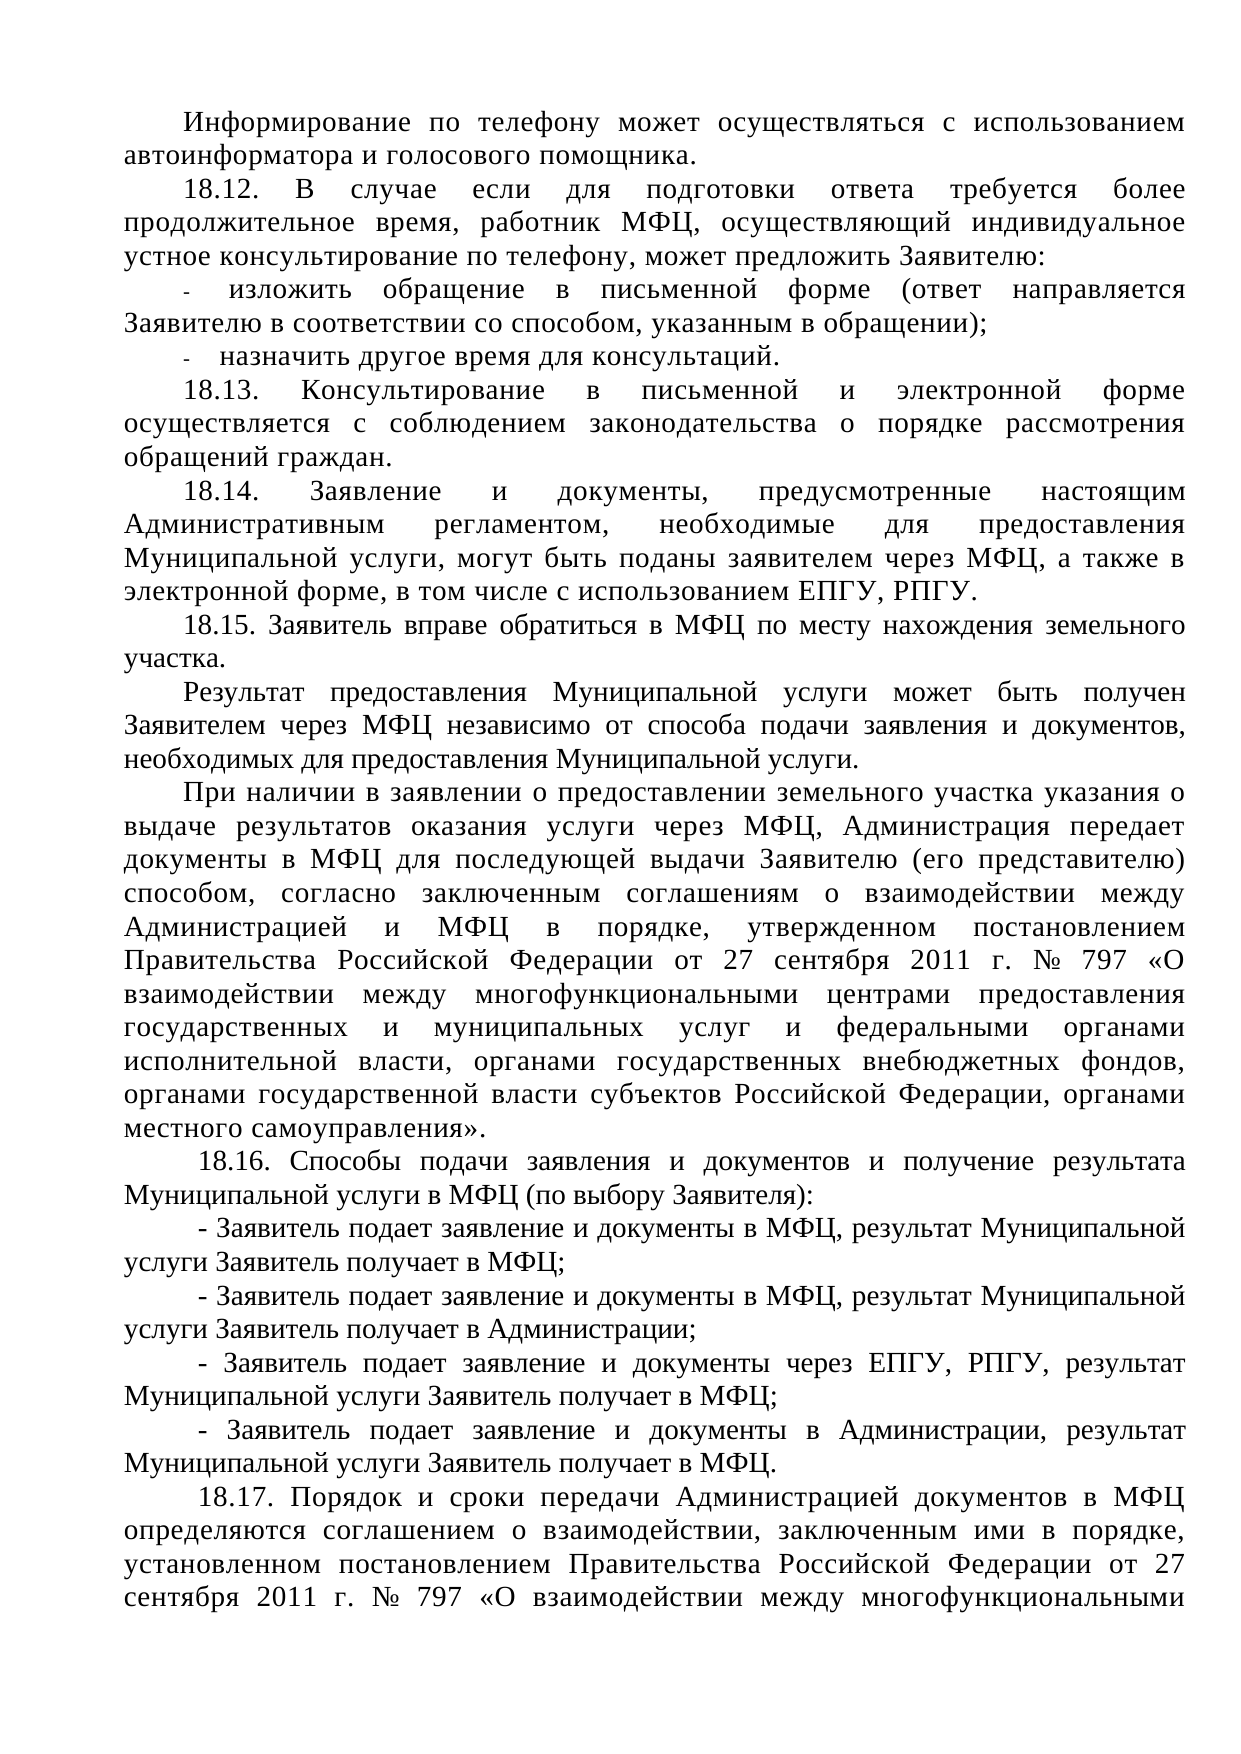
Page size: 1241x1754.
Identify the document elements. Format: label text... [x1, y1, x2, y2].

list назначить другое время для консультаций. [124, 338, 1187, 372]
text 18.14. Заявление и документы, предусмотренные настоящим Административным регламентом, необходимые для предоставления Муниципальной услуги, могут быть поданы заявителем через МФЦ, а также в электронной форме, в том числе с использованием ЕПГУ, РПГУ. [124, 473, 1187, 607]
text - Заявитель подает заявление и документы в МФЦ, результат Муниципальной услуги Заявитель получает в Администрации; [124, 1278, 1187, 1345]
text Результат предоставления Муниципальной услуги может быть получен Заявителем через МФЦ независимо от способа подачи заявления и документов, необходимых для предоставления Муниципальной услуги. [124, 674, 1187, 774]
text При наличии в заявлении о предоставлении земельного участка указания о выдаче результатов оказания услуги через МФЦ, Администрация передает документы в МФЦ для последующей выдачи Заявителю (его представителю) способом, согласно заключенным соглашениям о взаимодействии между Администрацией и МФЦ в порядке, утвержденном постановлением Правительства Российской Федерации от 27 сентября 2011 г. № 797 «О взаимодействии между многофункциональными центрами предоставления государственных и муниципальных услуг и федеральными органами исполнительной власти, органами государственных внебюджетных фондов, органами государственной власти субъектов Российской Федерации, органами местного самоуправления». [124, 774, 1187, 1143]
text 18.13. Консультирование в письменной и электронной форме осуществляется с соблюдением законодательства о порядке рассмотрения обращений граждан. [124, 372, 1187, 473]
text 18.16. Способы подачи заявления и документов и получение результата Муниципальной услуги в МФЦ (по выбору Заявителя): [124, 1143, 1187, 1211]
text 18.15. Заявитель вправе обратиться в МФЦ по месту нахождения земельного участка. [124, 607, 1187, 674]
list изложить обращение в письменной форме (ответ направляется Заявителю в соответствии со способом, указанным в обращении); [124, 271, 1187, 338]
text 18.12. В случае если для подготовки ответа требуется более продолжительное время, работник МФЦ, осуществляющий индивидуальное устное консультирование по телефону, может предложить Заявителю: [124, 171, 1187, 271]
text - Заявитель подает заявление и документы в МФЦ, результат Муниципальной услуги Заявитель получает в МФЦ; [124, 1211, 1187, 1278]
text - Заявитель подает заявление и документы через ЕПГУ, РПГУ, результат Муниципальной услуги Заявитель получает в МФЦ; [124, 1345, 1187, 1412]
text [124, 1479, 1187, 1613]
text - Заявитель подает заявление и документы в Администрации, результат Муниципальной услуги Заявитель получает в МФЦ. [124, 1412, 1187, 1479]
text Информирование по телефону может осуществляться с использованием автоинформатора и голосового помощника. [124, 104, 1187, 171]
